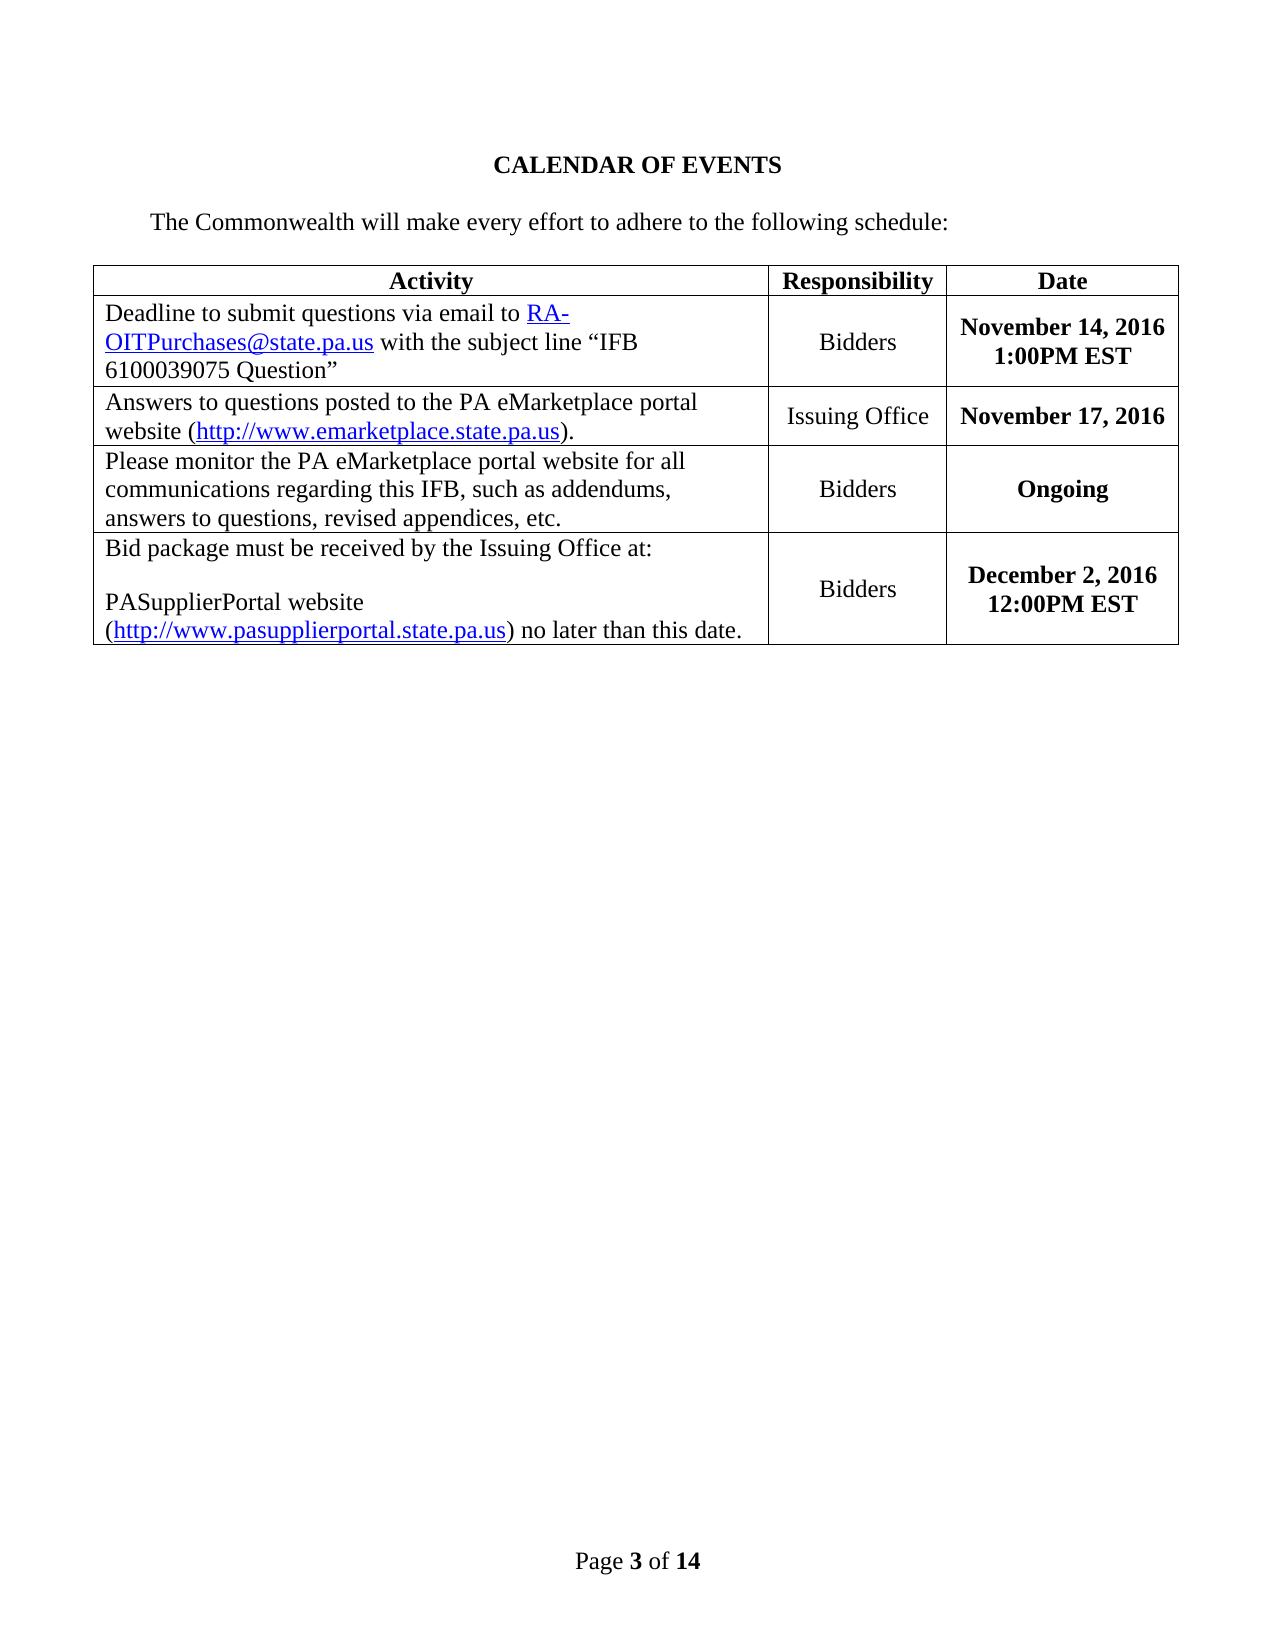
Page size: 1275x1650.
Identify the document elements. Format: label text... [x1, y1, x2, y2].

table_cell Answers to questions posted to the PA eMarketplace portal website (http://www.emarketplace.state.pa.us). [94, 387, 768, 445]
table_cell Ongoing [947, 446, 1178, 532]
table_cell November 14, 2016 1:00PM EST [947, 296, 1178, 386]
table_cell Issuing Office [769, 387, 946, 445]
text CALENDAR OF EVENTS [150, 150, 1125, 179]
table_cell November 17, 2016 [947, 387, 1178, 445]
table_cell Please monitor the PA eMarketplace portal website for all communications regarding this IFB, such as addendums, answers to questions, revised appendices, etc. [94, 446, 768, 532]
table_header Responsibility [769, 266, 946, 295]
table_cell Bidders [769, 446, 946, 532]
text The Commonwealth will make every effort to adhere to the following schedule: [150, 207, 1125, 236]
table_header Date [947, 266, 1178, 295]
table_header Activity [94, 266, 768, 295]
table_cell Deadline to submit questions via email to RA-OITPurchases@state.pa.us with the subject line “IFB 6100039075 Question” [94, 296, 768, 386]
table_cell Bidders [769, 533, 946, 644]
table_cell Bidders [769, 296, 946, 386]
table_cell December 2, 2016 12:00PM EST [947, 533, 1178, 644]
table_cell Bid package must be received by the Issuing Office at: PASupplierPortal website (http://www.pasupplierportal.state.pa.us) no later than this date. [94, 533, 768, 644]
